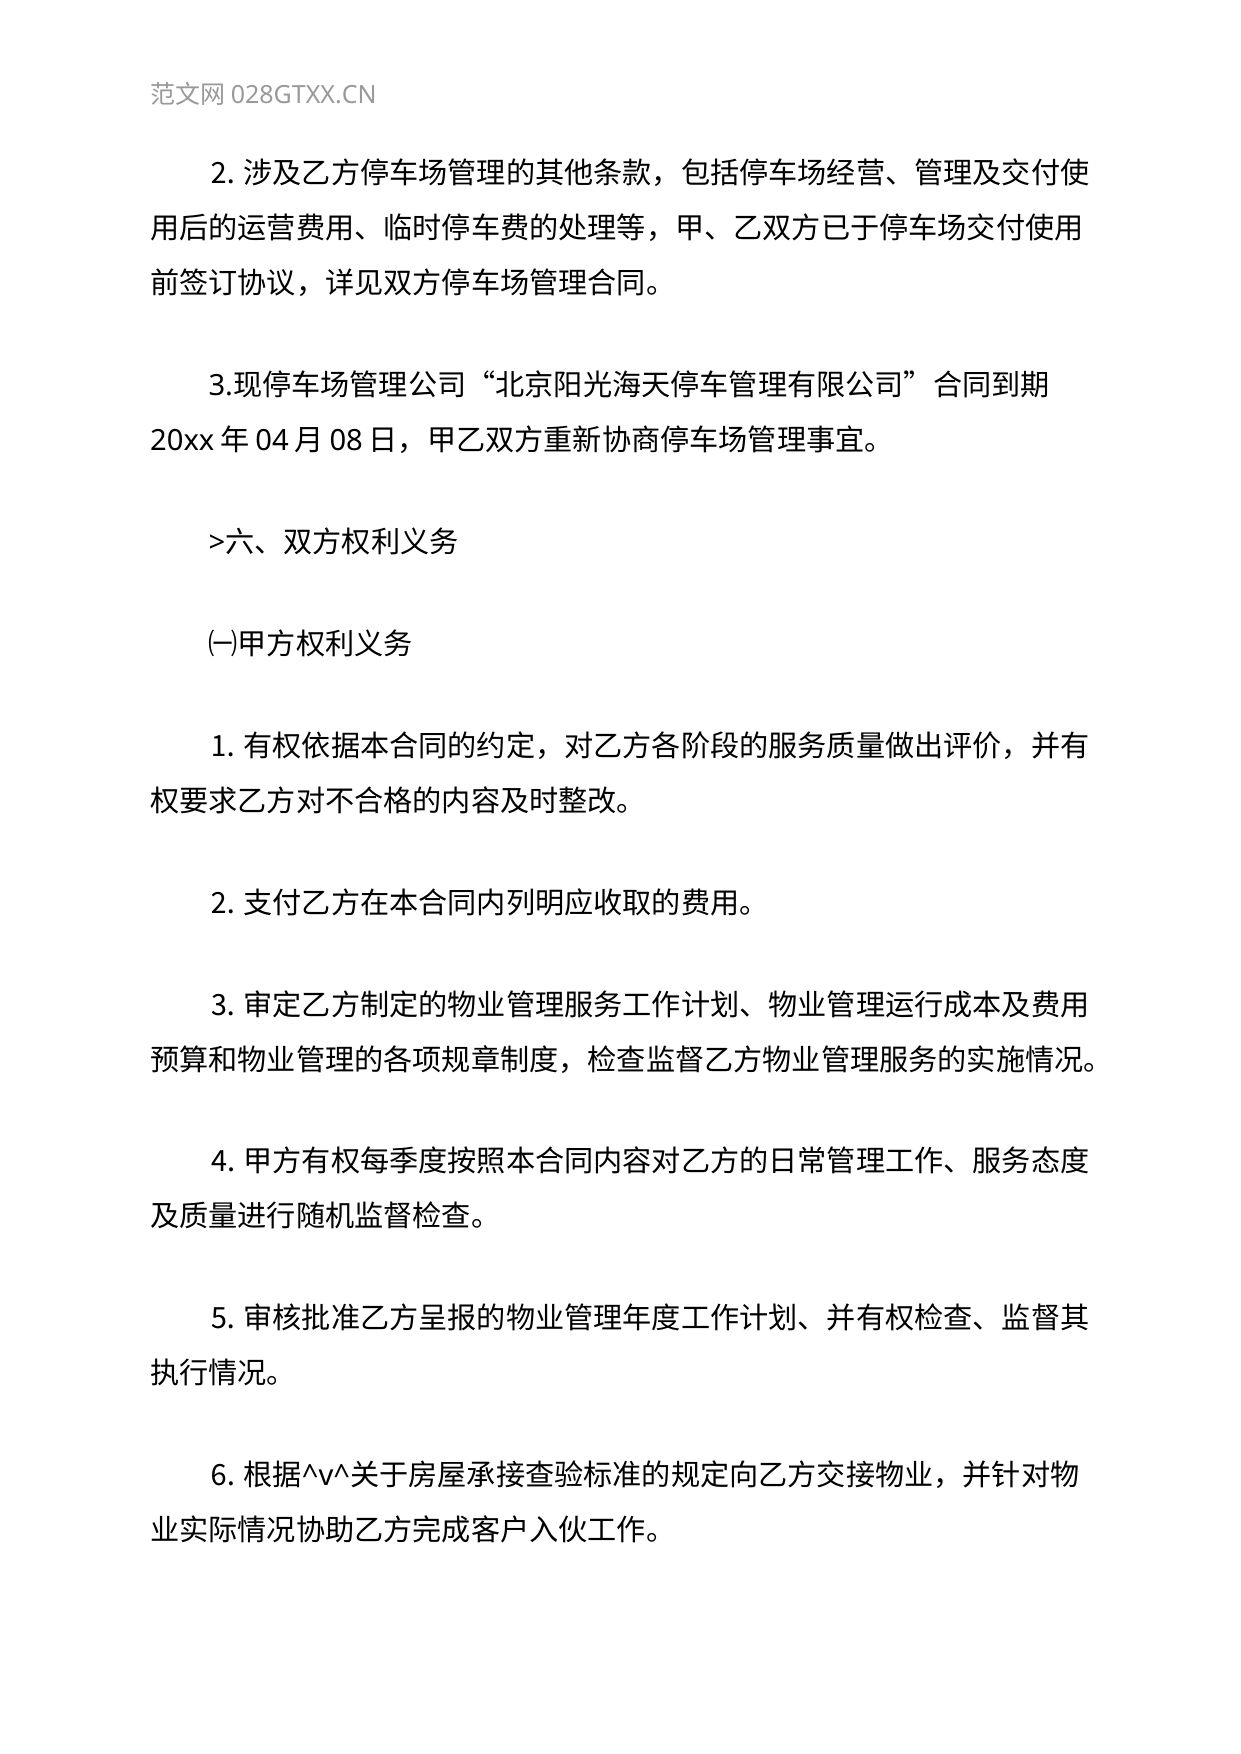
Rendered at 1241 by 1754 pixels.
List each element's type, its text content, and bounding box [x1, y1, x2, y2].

text ⒉涉及乙方停车场管理的其他条款，包括停车场经营、管理及交付使用后的运营费用、临时停车费的处理等，甲、乙双方已于停车场交付使用前签订协议，详见双方停车场管理合同。 [150, 150, 1090, 302]
text ⒌审核批准乙方呈报的物业管理年度工作计划、并有权检查、监督其执行情况。 [150, 1295, 1090, 1392]
text ⒉支付乙方在本合同内列明应收取的费用。 [150, 879, 1090, 922]
text ㈠甲方权利义务 [150, 621, 1090, 663]
text ⒋甲方有权每季度按照本合同内容对乙方的日常管理工作、服务态度及质量进行随机监督检查。 [150, 1138, 1090, 1235]
text ⒈有权依据本合同的约定，对乙方各阶段的服务质量做出评价，并有权要求乙方对不合格的内容及时整改。 [150, 722, 1090, 820]
text ⒍根据^v^关于房屋承接查验标准的规定向乙方交接物业，并针对物业实际情况协助乙方完成客户入伙工作。 [150, 1451, 1090, 1549]
text 3.现停车场管理公司“北京阳光海天停车管理有限公司”合同到期20xx年04月08日，甲乙双方重新协商停车场管理事宜。 [150, 362, 1090, 459]
text ⒊审定乙方制定的物业管理服务工作计划、物业管理运行成本及费用预算和物业管理的各项规章制度，检查监督乙方物业管理服务的实施情况。 [150, 981, 1090, 1078]
text >六、双方权利义务 [150, 519, 1090, 561]
